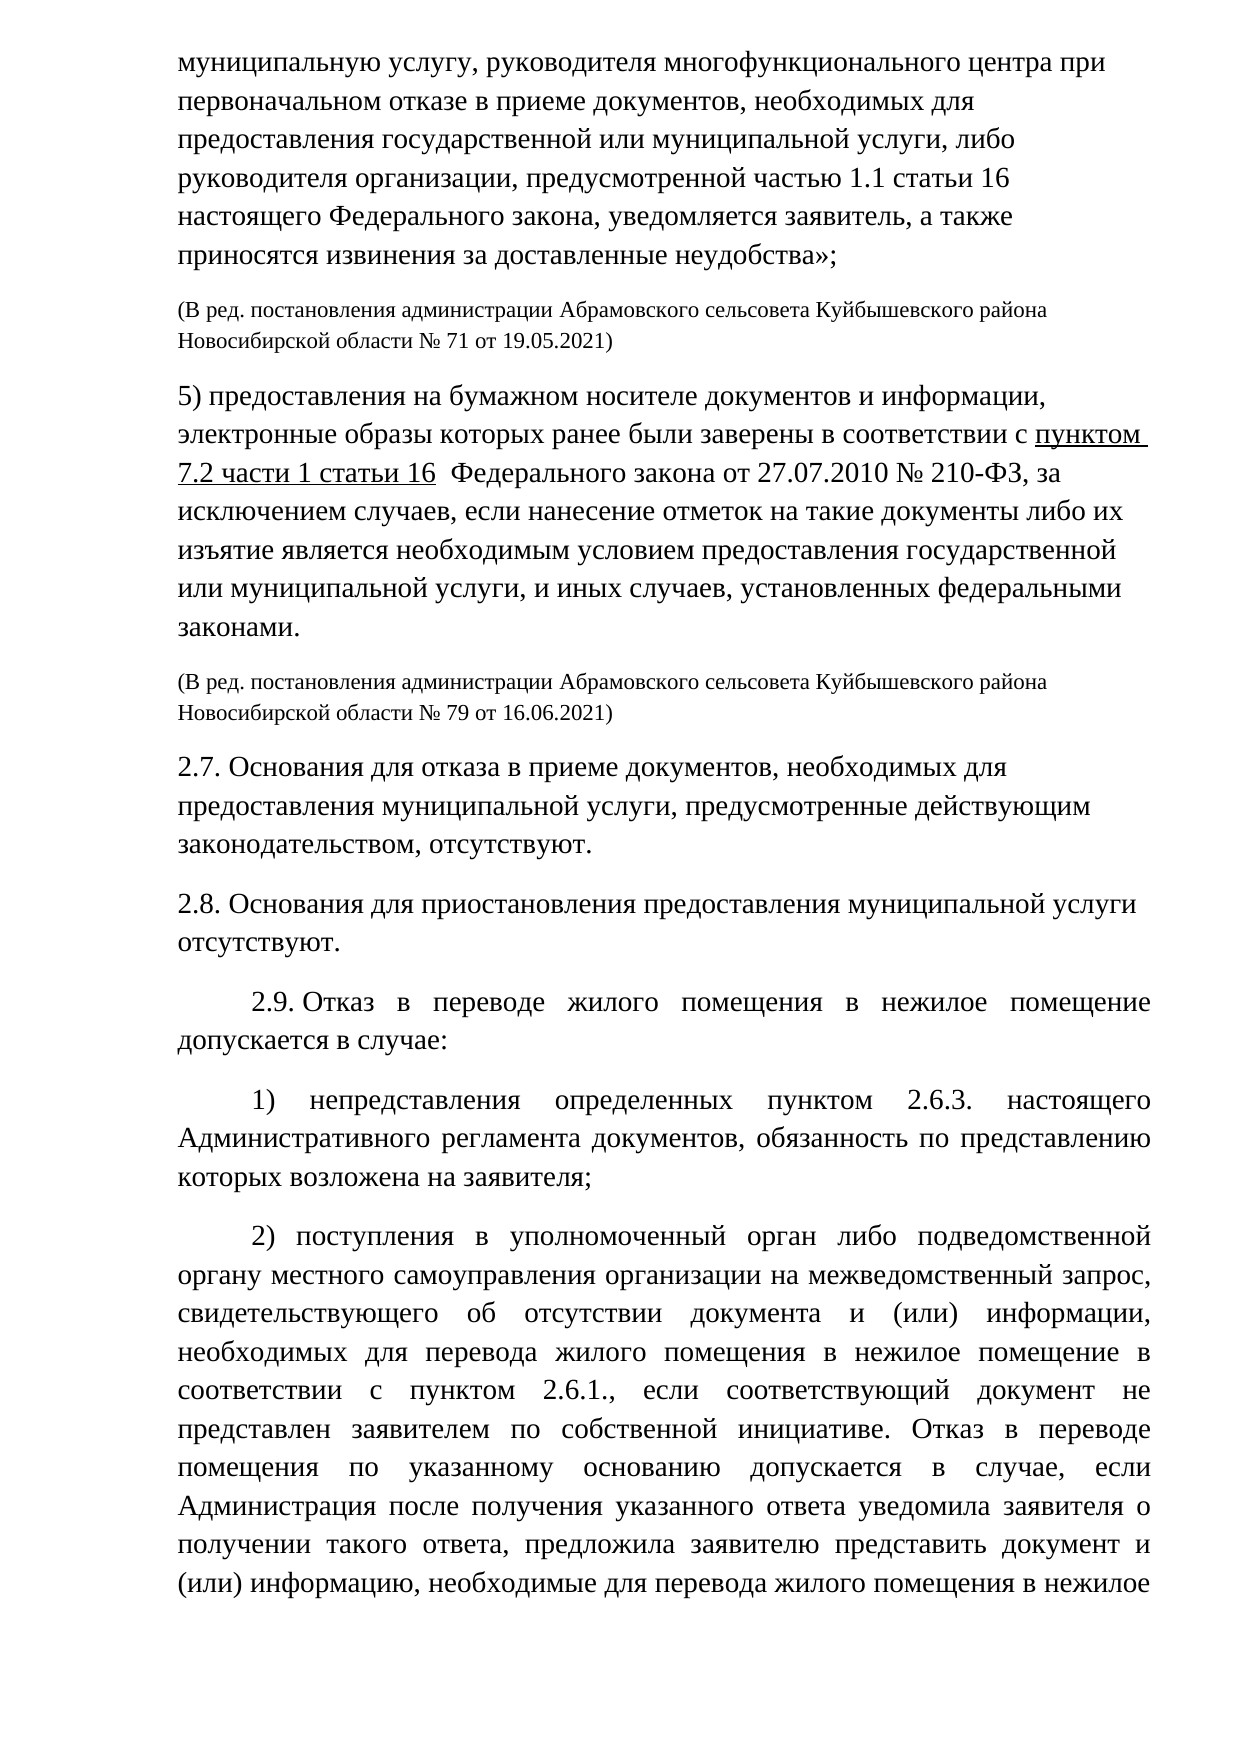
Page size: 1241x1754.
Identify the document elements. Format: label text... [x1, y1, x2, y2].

text 2.7. Основания для отказа в приеме документов, необходимых для предоставления муниципальной услуги, предусмотренные действующим законодательством, отсутствуют. [177, 749, 1152, 860]
text (В ред. постановления администрации Абрамовского сельсовета Куйбышевского района Новосибирской области № 79 от 16.06.2021) [177, 668, 1152, 725]
text 5) предоставления на бумажном носителе документов и информации, электронные образы которых ранее были заверены в соответствии с пунктом 7.2 части 1 статьи 16 Федерального закона от 27.07.2010 № 210-ФЗ, за исключением случаев, если нанесение отметок на такие документы либо их изъятие является необходимым условием предоставления государственной или муниципальной услуги, и иных случаев, установленных федеральными законами. [177, 378, 1152, 642]
text 2.9. Отказ в переводе жилого помещения в нежилое помещение допускается в случае: [177, 984, 1152, 1056]
text (В ред. постановления администрации Абрамовского сельсовета Куйбышевского района Новосибирской области № 71 от 19.05.2021) [177, 296, 1152, 353]
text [177, 1218, 1152, 1599]
text 1) непредставления определенных пунктом 2.6.3. настоящего Административного регламента документов, обязанность по представлению которых возложена на заявителя; [177, 1082, 1152, 1192]
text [177, 44, 1152, 271]
text 2.8. Основания для приостановления предоставления муниципальной услуги отсутствуют. [177, 886, 1152, 958]
